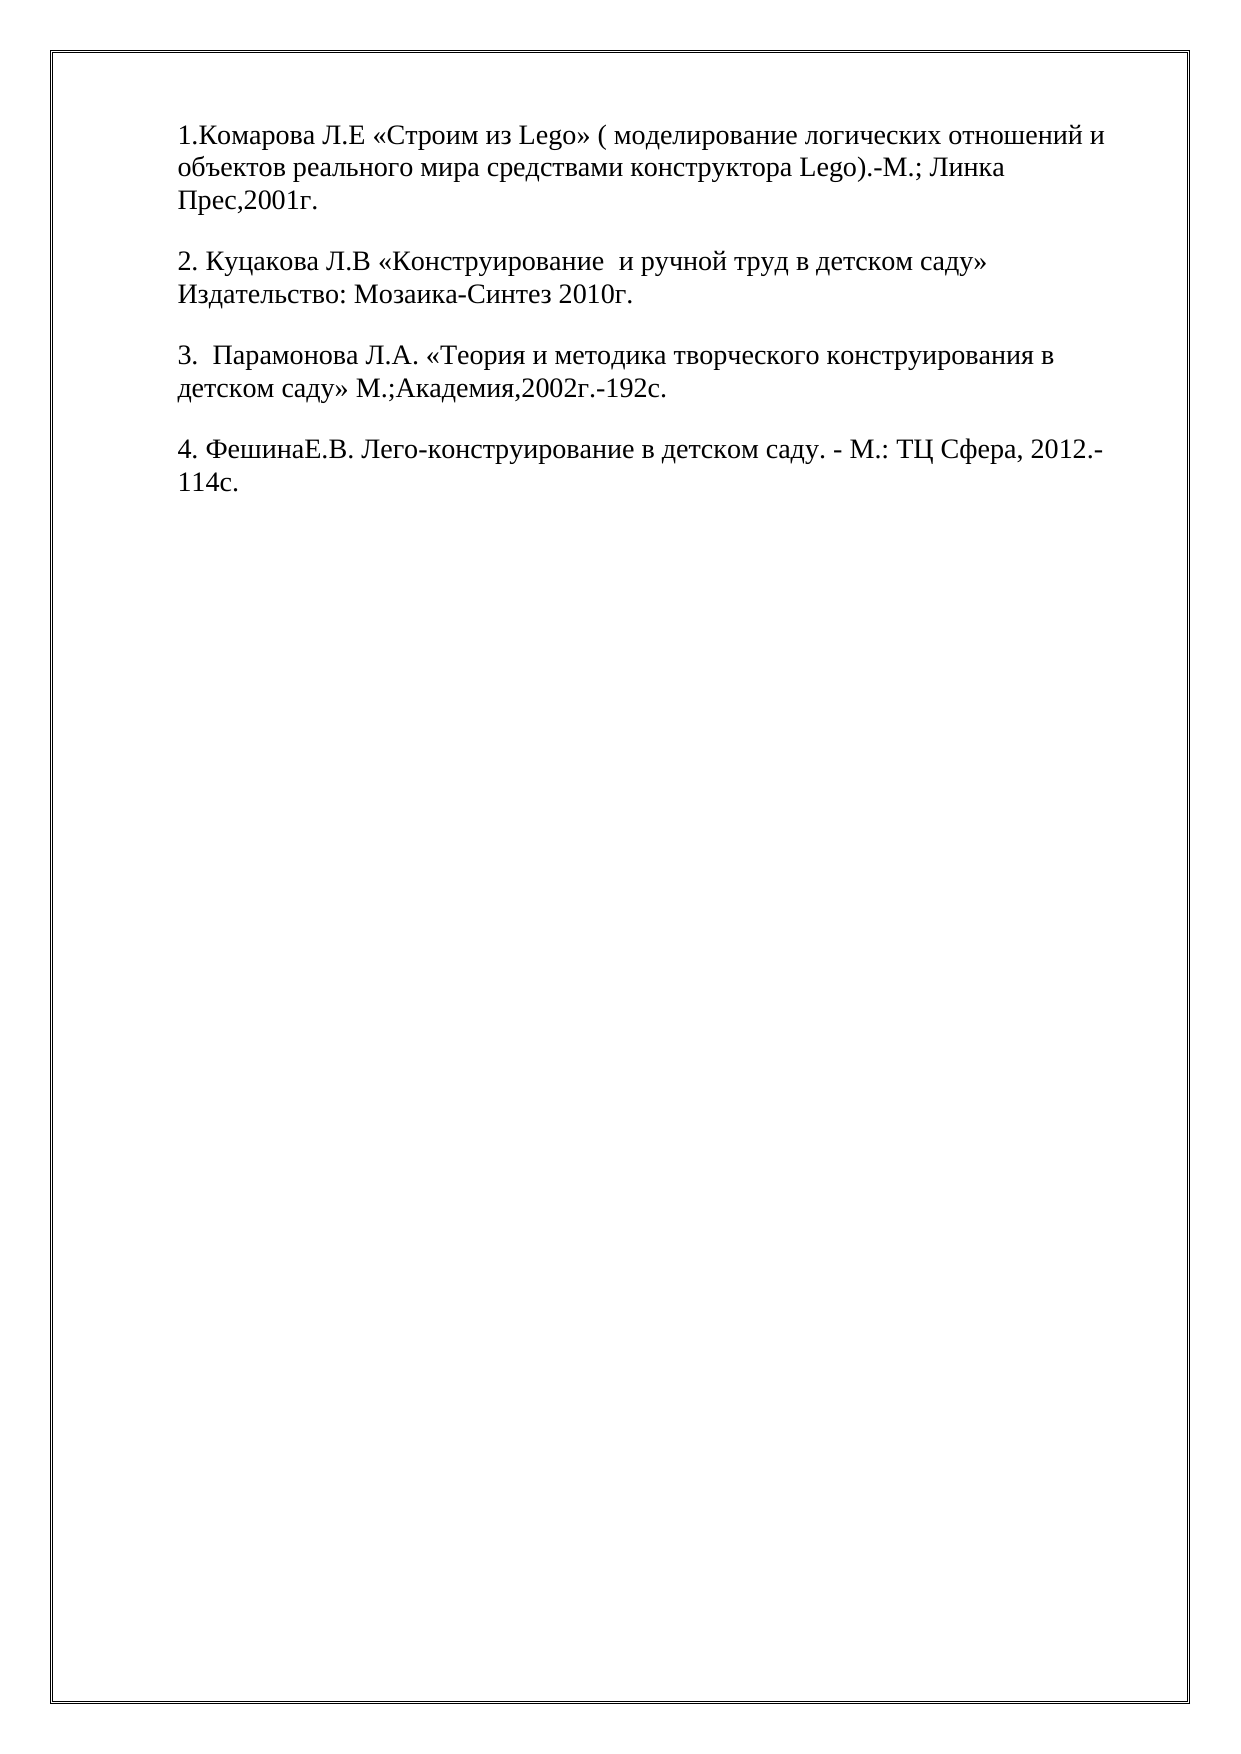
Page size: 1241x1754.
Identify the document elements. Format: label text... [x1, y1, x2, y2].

text 3. Парамонова Л.А. «Теория и методика творческого конструирования в детском саду» М.;Академия,2002г.-192с. [177, 338, 1152, 403]
text 1.Комарова Л.Е «Строим из Lego» ( моделирование логических отношений и объектов реального мира средствами конструктора Lego).-М.; Линка Прес,2001г. [177, 118, 1152, 215]
text 4. ФешинаЕ.В. Лего-конструирование в детском саду. - М.: ТЦ Сфера, 2012.-114с. [177, 432, 1152, 497]
text 2. Куцакова Л.В «Конструирование и ручной труд в детском саду» Издательство: Мозаика-Синтез 2010г. [177, 244, 1152, 309]
